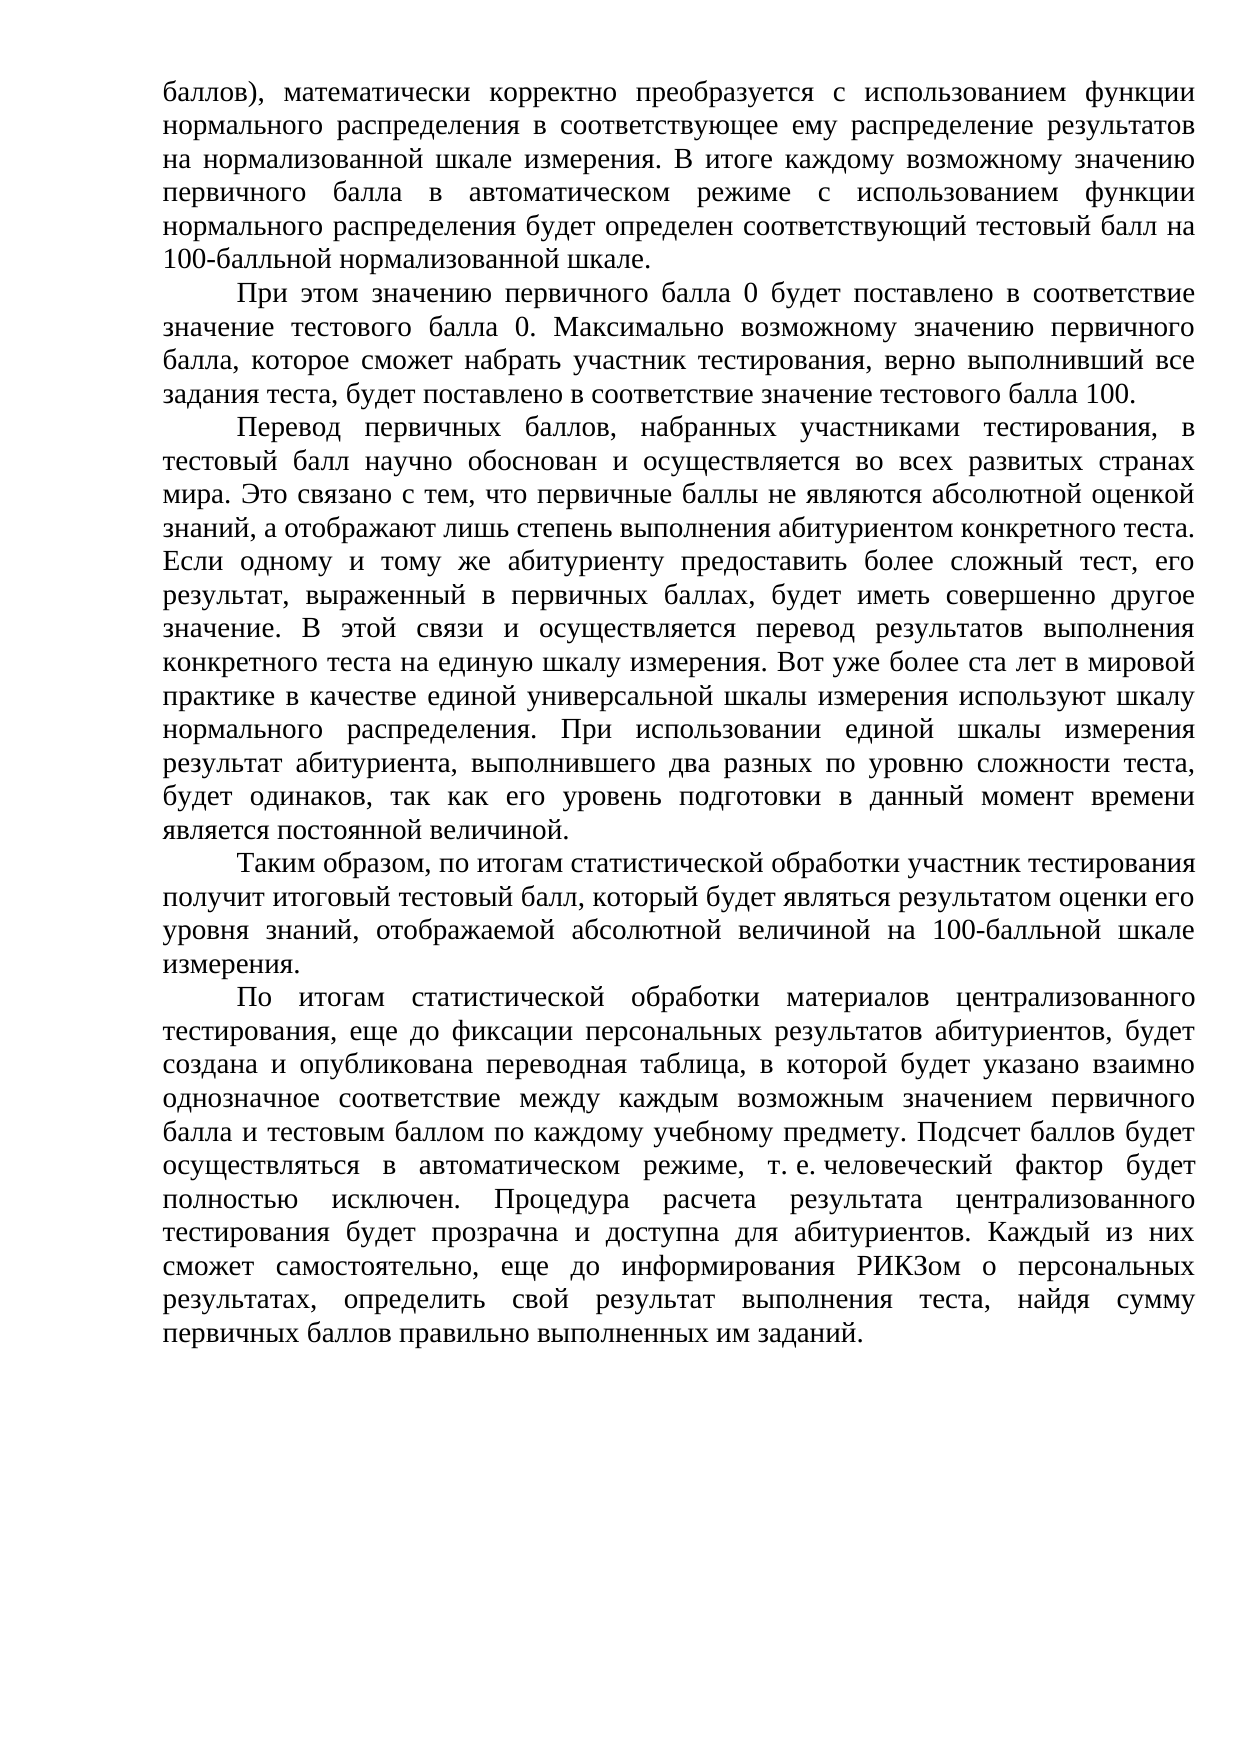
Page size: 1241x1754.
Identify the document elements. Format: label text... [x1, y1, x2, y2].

text Таким образом, по итогам статистической обработки участник тестирования получит итоговый тестовый балл, который будет являться результатом оценки его уровня знаний, отображаемой абсолютной величиной на 100-балльной шкале измерения. [162, 845, 1196, 979]
text Перевод первичных баллов, набранных участниками тестирования, в тестовый балл научно обоснован и осуществляется во всех развитых странах мира. Это связано с тем, что первичные баллы не являются абсолютной оценкой знаний, а отображают лишь степень выполнения абитуриентом конкретного теста. Если одному и тому же абитуриенту предоставить более сложный тест, его результат, выраженный в первичных баллах, будет иметь совершенно другое значение. В этой связи и осуществляется перевод результатов выполнения конкретного теста на единую шкалу измерения. Вот уже более ста лет в мировой практике в качестве единой универсальной шкалы измерения используют шкалу нормального распределения. При использовании единой шкалы измерения результат абитуриента, выполнившего два разных по уровню сложности теста, будет одинаков, так как его уровень подготовки в данный момент времени является постоянной величиной. [162, 409, 1196, 845]
text По итогам статистической обработки материалов централизованного тестирования, еще до фиксации персональных результатов абитуриентов, будет создана и опубликована переводная таблица, в которой будет указано взаимно однозначное соответствие между каждым возможным значением первичного балла и тестовым баллом по каждому учебному предмету. Подсчет баллов будет осуществляться в автоматическом режиме, т. е. человеческий фактор будет полностью исключен. Процедура расчета результата централизованного тестирования будет прозрачна и доступна для абитуриентов. Каждый из них сможет самостоятельно, еще до информирования РИКЗом о персональных результатах, определить свой результат выполнения теста, найдя сумму первичных баллов правильно выполненных им заданий. [162, 979, 1196, 1348]
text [162, 74, 1196, 275]
text При этом значению первичного балла 0 будет поставлено в соответствие значение тестового балла 0. Максимально возможному значению первичного балла, которое сможет набрать участник тестирования, верно выполнивший все задания теста, будет поставлено в соответствие значение тестового балла 100. [162, 275, 1196, 409]
